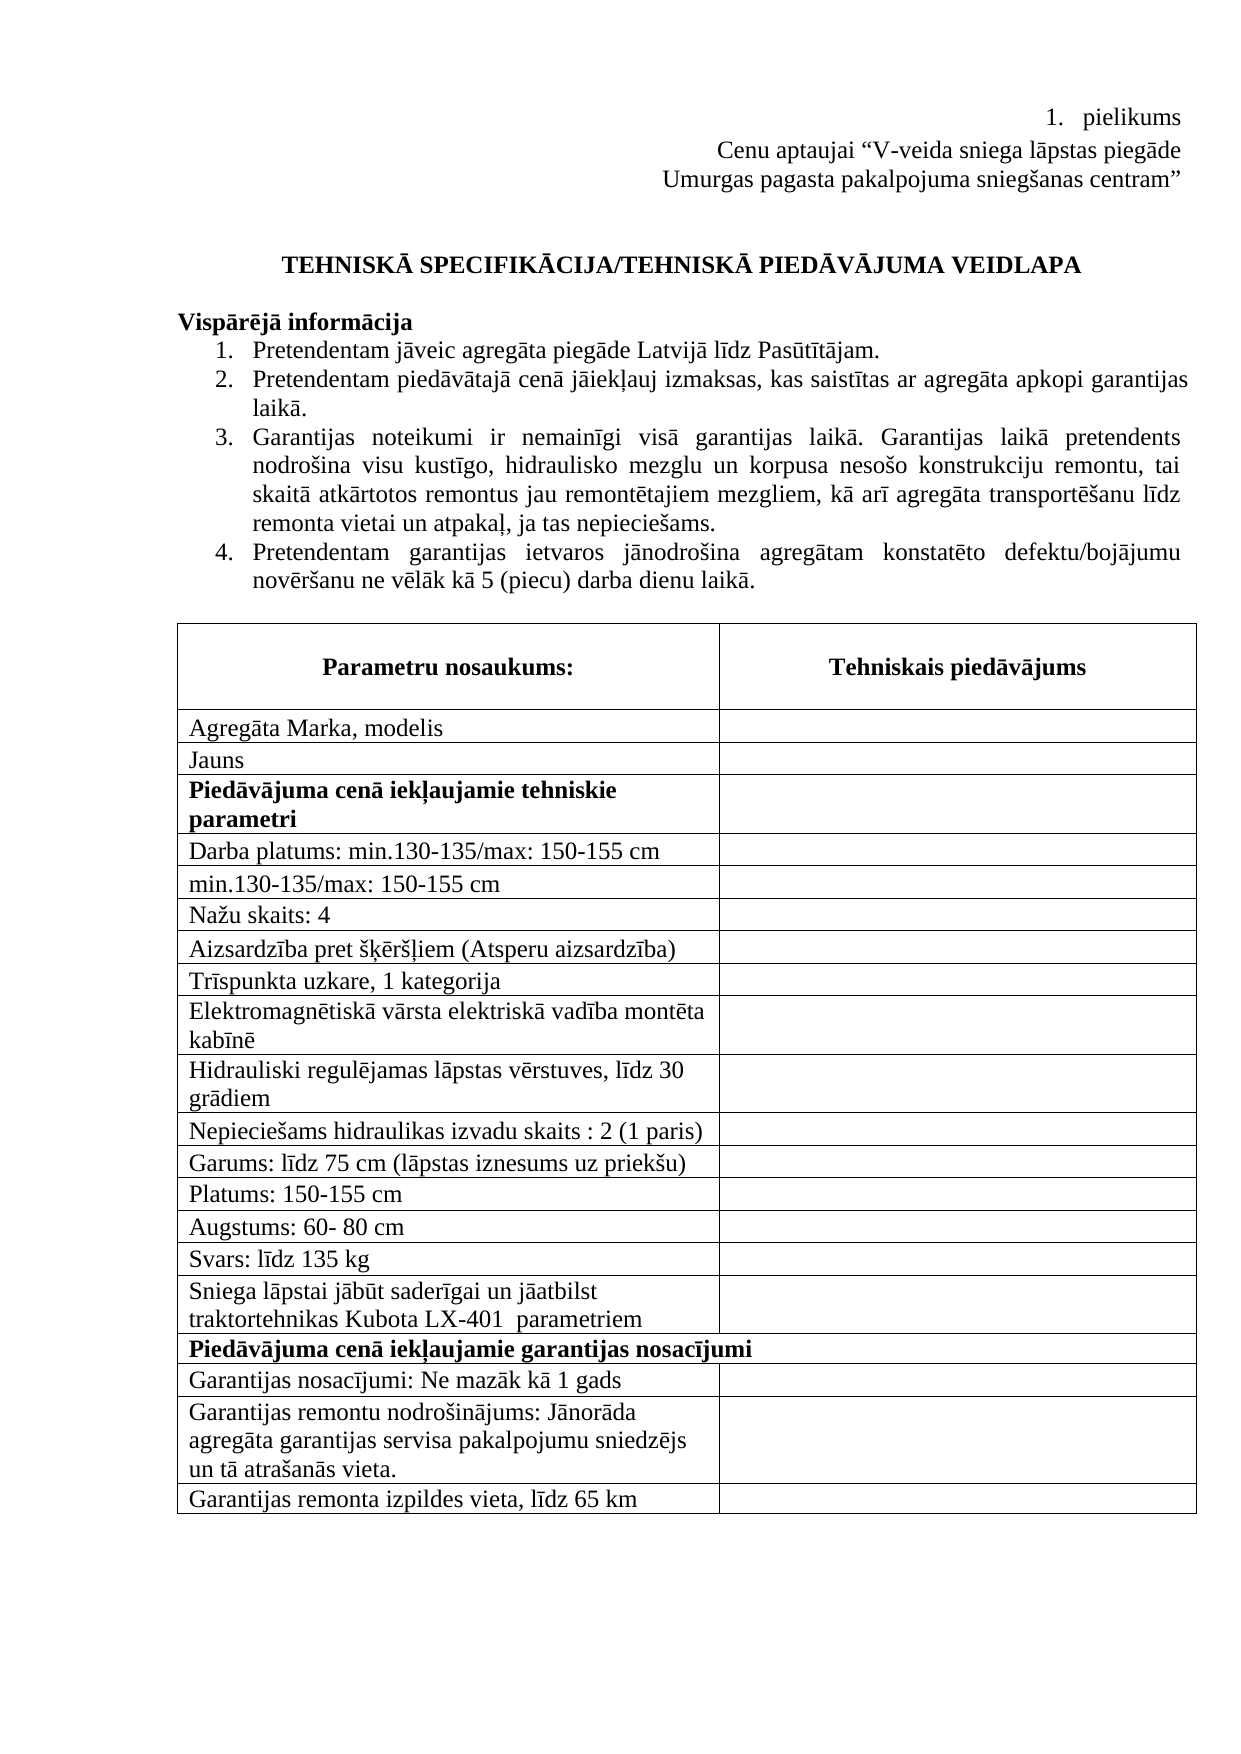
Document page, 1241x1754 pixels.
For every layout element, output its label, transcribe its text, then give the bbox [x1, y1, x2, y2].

list pielikums [215, 102, 1181, 131]
table_cell Garantijas nosacījumi: Ne mazāk kā 1 gads [178, 1364, 719, 1396]
table_cell [720, 1484, 1196, 1513]
text Cenu aptaujai “V-veida sniega lāpstas piegāde [177, 135, 1181, 164]
table_cell Nepieciešams hidraulikas izvadu skaits : 2 (1 paris) [178, 1113, 719, 1145]
table_cell [720, 1146, 1196, 1177]
table_cell [720, 1211, 1196, 1242]
table_cell Jauns [178, 743, 719, 774]
table_cell [720, 1178, 1196, 1210]
table_cell Elektromagnētiskā vārsta elektriskā vadība montēta kabīnē [178, 996, 719, 1054]
table_cell Sniega lāpstai jābūt saderīgai un jāatbilst traktortehnikas Kubota LX-401 parametriem [178, 1276, 719, 1333]
table_cell Piedāvājuma cenā iekļaujamie tehniskie parametri [178, 775, 719, 833]
table_cell [720, 899, 1196, 930]
text Vispārējā informācija [177, 307, 1181, 335]
table_cell [720, 1276, 1196, 1333]
table_cell [720, 1397, 1196, 1483]
list Pretendentam piedāvātajā cenā jāiekļauj izmaksas, kas saistītas ar agregāta apkopi garantijas laikā. [215, 364, 1189, 422]
table_cell [720, 1055, 1196, 1112]
table_cell [720, 866, 1196, 898]
table_cell [720, 1243, 1196, 1275]
table_cell [720, 834, 1196, 865]
table_cell Platums: 150-155 cm [178, 1178, 719, 1210]
table_cell [720, 710, 1196, 742]
table_cell Garantijas remonta izpildes vieta, līdz 65 km [178, 1484, 719, 1513]
table_cell [720, 996, 1196, 1054]
table_cell Augstums: 60- 80 cm [178, 1211, 719, 1242]
table_cell [720, 1364, 1196, 1396]
table_cell Agregāta Marka, modelis [178, 710, 719, 742]
table_cell [720, 775, 1196, 833]
table_cell Hidrauliski regulējamas lāpstas vērstuves, līdz 30 grādiem [178, 1055, 719, 1112]
table_cell Svars: līdz 135 kg [178, 1243, 719, 1275]
list Pretendentam garantijas ietvaros jānodrošina agregātam konstatēto defektu/bojājumu novēršanu ne vēlāk kā 5 (piecu) darba dienu laikā. [215, 537, 1181, 594]
table_cell Darba platums: min.130-135/max: 150-155 cm [178, 834, 719, 865]
table_cell min.130-135/max: 150-155 cm [178, 866, 719, 898]
text Umurgas pagasta pakalpojuma sniegšanas centram” [177, 164, 1181, 193]
table_cell Garantijas remontu nodrošinājums: Jānorāda agregāta garantijas servisa pakalpojumu sniedzējs un tā atrašanās vieta. [178, 1397, 719, 1483]
table_cell [720, 964, 1196, 995]
list Garantijas noteikumi ir nemainīgi visā garantijas laikā. Garantijas laikā pretendents nodrošina visu kustīgo, hidraulisko mezglu un korpusa nesošo konstrukciju remontu, tai skaitā atkārtotos remontus jau remontētajiem mezgliem, kā arī agregāta transportēšanu līdz remonta vietai un atpakaļ, ja tas nepieciešams. [215, 422, 1181, 537]
list Pretendentam jāveic agregāta piegāde Latvijā līdz Pasūtītājam. [215, 335, 1189, 364]
table_cell Nažu skaits: 4 [178, 899, 719, 930]
table_cell Trīspunkta uzkare, 1 kategorija [178, 964, 719, 995]
text TEHNISKĀ SPECIFIKĀCIJA/TEHNISKĀ PIEDĀVĀJUMA VEIDLAPA [177, 250, 1186, 279]
table_cell Piedāvājuma cenā iekļaujamie garantijas nosacījumi [178, 1334, 1196, 1363]
table_cell Garums: līdz 75 cm (lāpstas iznesums uz priekšu) [178, 1146, 719, 1177]
table_header Parametru nosaukums: [178, 624, 719, 709]
table_header Tehniskais piedāvājums [720, 624, 1196, 709]
table_cell [720, 1113, 1196, 1145]
table_cell [720, 743, 1196, 774]
table_cell [720, 931, 1196, 963]
table_cell Aizsardzība pret šķēršļiem (Atsperu aizsardzība) [178, 931, 719, 963]
